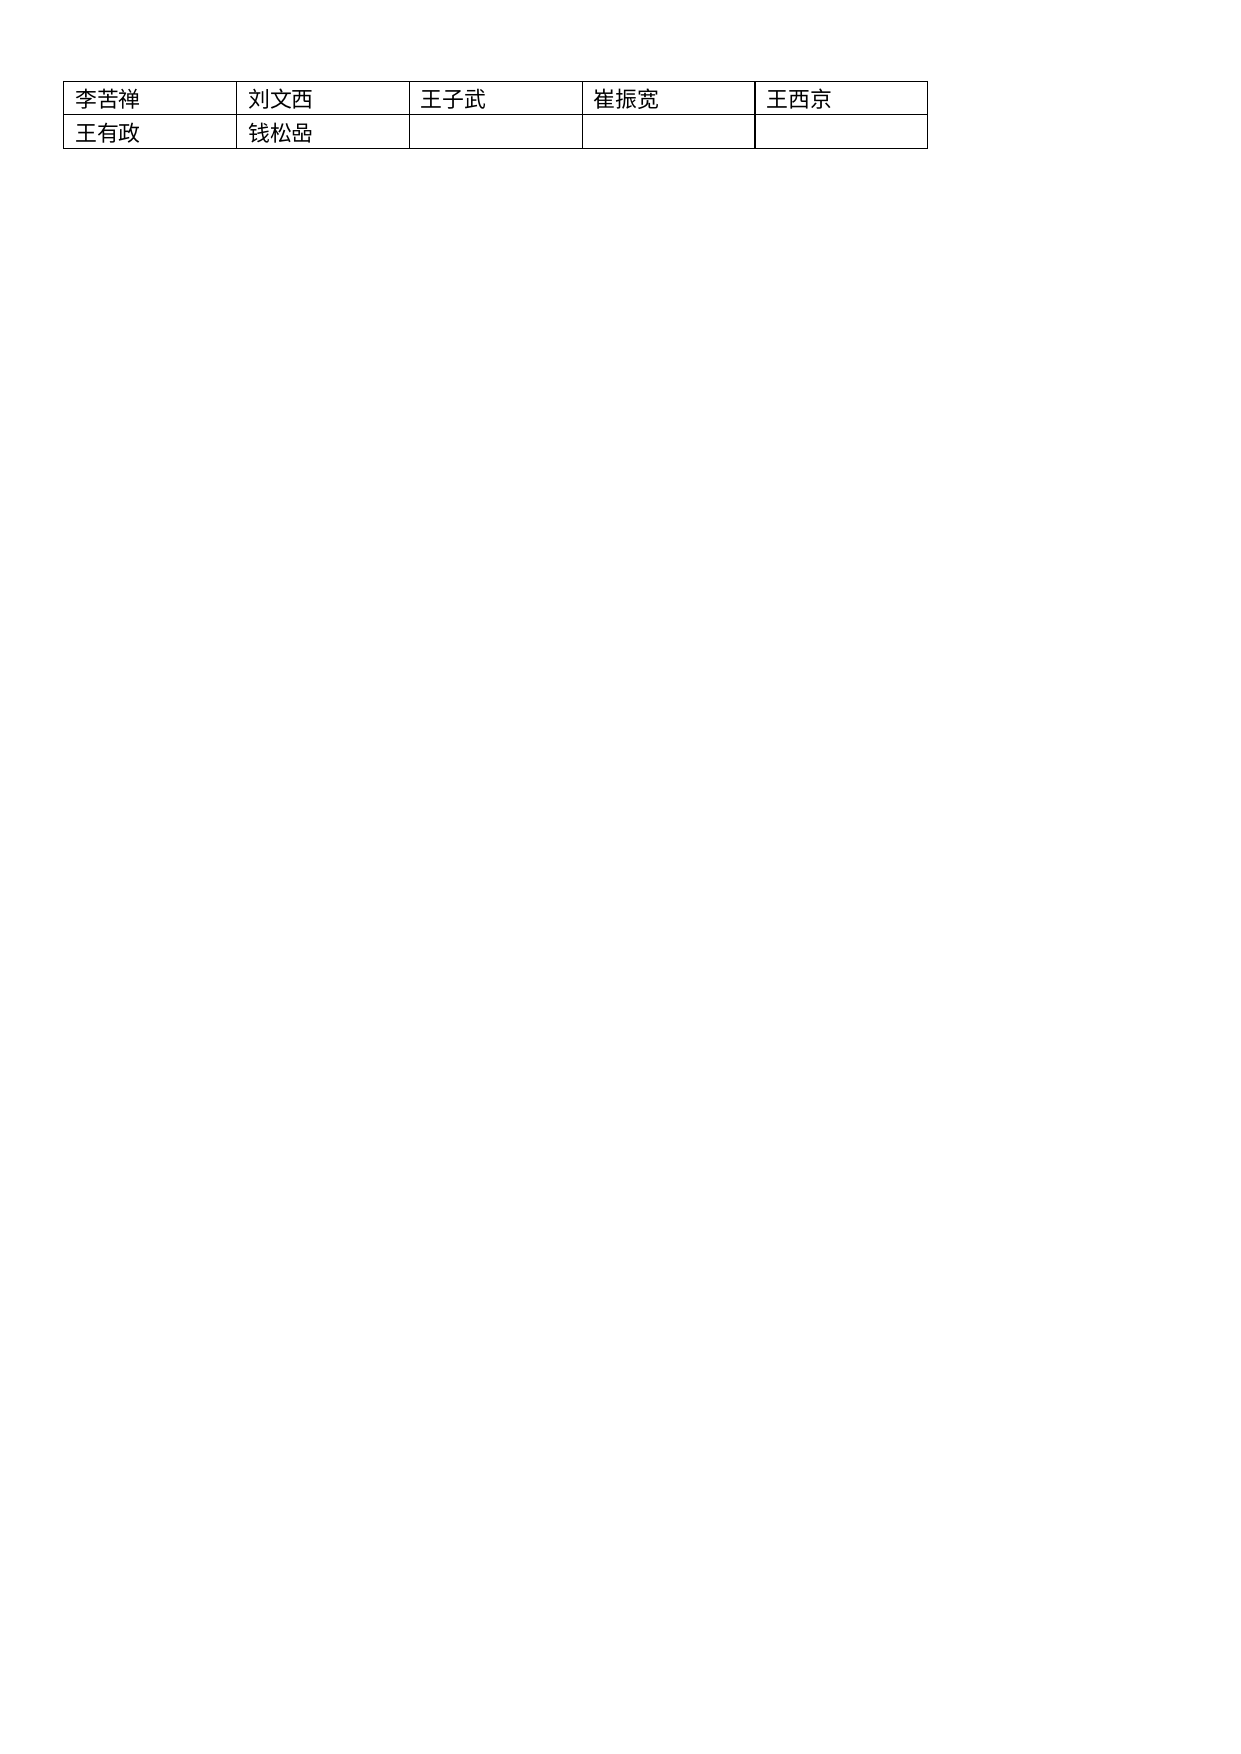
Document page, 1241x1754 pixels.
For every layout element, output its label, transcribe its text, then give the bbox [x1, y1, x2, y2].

table_cell 崔振宽 [583, 82, 754, 114]
table_cell 李苦禅 [64, 82, 236, 114]
table_cell 王有政 [64, 115, 236, 148]
table_cell [410, 115, 582, 148]
table_cell 王子武 [410, 82, 582, 114]
table_cell [583, 115, 754, 148]
table_cell 刘文西 [237, 82, 409, 114]
table_cell 钱松喦 [237, 115, 409, 148]
table_cell [756, 115, 927, 148]
table_cell 王西京 [756, 82, 927, 114]
